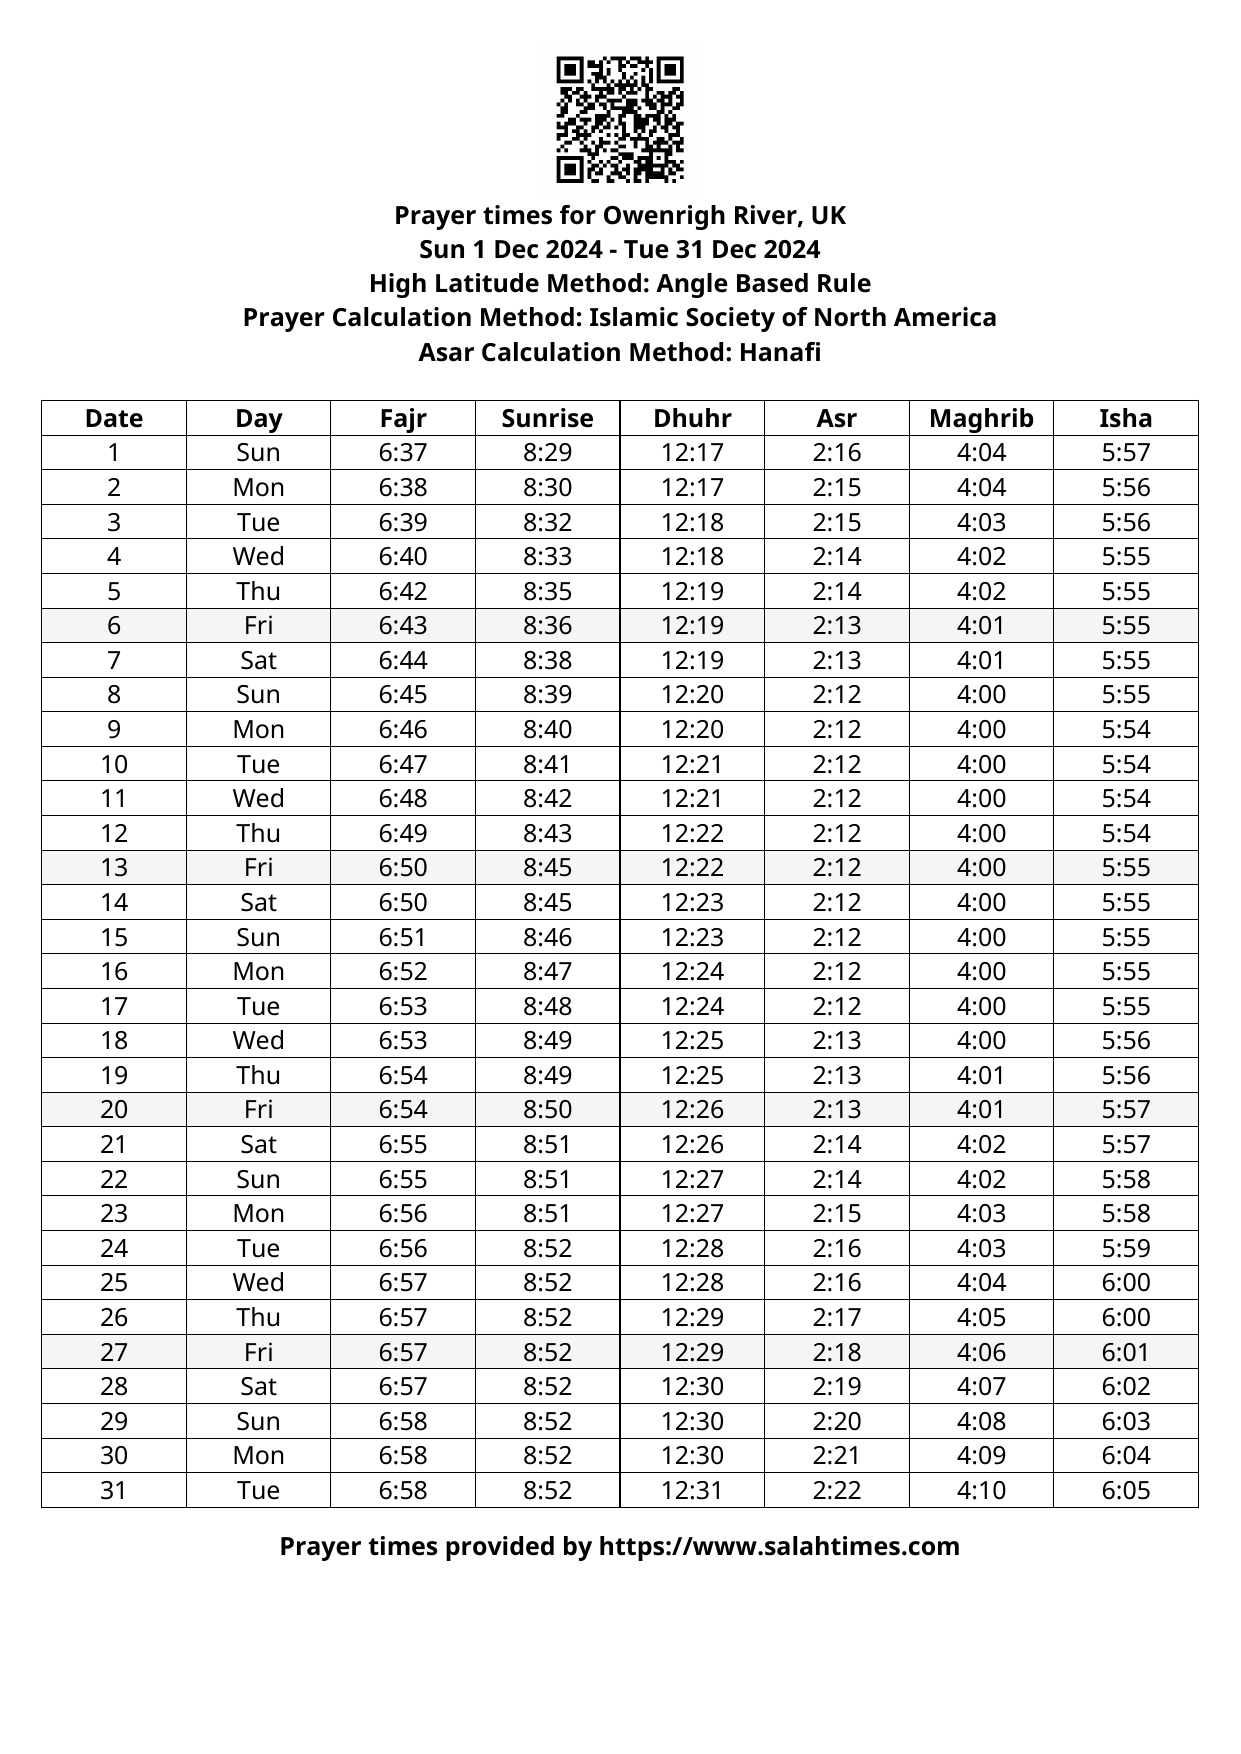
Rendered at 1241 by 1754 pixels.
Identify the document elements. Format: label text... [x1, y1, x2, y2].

table_cell Tue [187, 747, 330, 780]
table_cell 6:46 [331, 712, 475, 746]
table_cell 6:53 [331, 1024, 475, 1057]
table_cell 4:04 [910, 1266, 1053, 1299]
table_cell 6:50 [331, 851, 475, 884]
table_cell 2:12 [765, 712, 909, 746]
table_cell 12:22 [621, 816, 764, 849]
table_cell 2:13 [765, 609, 909, 642]
table_cell Sun [187, 1162, 330, 1195]
table_cell 24 [42, 1231, 186, 1264]
table_cell 12:30 [621, 1404, 764, 1437]
table_cell 26 [42, 1300, 186, 1334]
table_cell 2:12 [765, 989, 909, 1022]
table_header Isha [1054, 401, 1198, 434]
table_cell 8:42 [476, 781, 619, 815]
table_cell 5:54 [1054, 816, 1198, 849]
table_cell 15 [42, 920, 186, 953]
table_cell 6:55 [331, 1162, 475, 1195]
table_cell 2:14 [765, 574, 909, 607]
table_cell 8:29 [476, 436, 619, 469]
table_cell 5:55 [1054, 574, 1198, 607]
table_cell 5:55 [1054, 539, 1198, 573]
text Prayer times for Owenrigh River, UK [42, 198, 1198, 232]
table_cell Mon [187, 712, 330, 746]
table_cell 5:55 [1054, 609, 1198, 642]
table_cell Tue [187, 1473, 330, 1507]
table_cell 6:44 [331, 643, 475, 677]
table_cell 6:57 [331, 1335, 475, 1368]
table_cell 8:49 [476, 1024, 619, 1057]
table_cell 6:01 [1054, 1335, 1198, 1368]
table_cell 7 [42, 643, 186, 677]
table_cell Wed [187, 1024, 330, 1057]
table_cell 4:00 [910, 954, 1053, 988]
table_cell 4:00 [910, 989, 1053, 1022]
table_cell 8:52 [476, 1300, 619, 1334]
table_cell 12:21 [621, 781, 764, 815]
table_cell 5:54 [1054, 747, 1198, 780]
table_cell 6:58 [331, 1473, 475, 1507]
table_cell 2:16 [765, 436, 909, 469]
table_cell Sun [187, 1404, 330, 1437]
table_cell Sat [187, 1127, 330, 1161]
table_cell 4 [42, 539, 186, 573]
table_cell 3 [42, 505, 186, 538]
table_cell 6:38 [331, 470, 475, 504]
table_cell 8:46 [476, 920, 619, 953]
table_cell Mon [187, 1439, 330, 1472]
table_cell 13 [42, 851, 186, 884]
table_cell 2:13 [765, 1024, 909, 1057]
table_cell Mon [187, 1196, 330, 1230]
table_cell 6:39 [331, 505, 475, 538]
table_cell 22 [42, 1162, 186, 1195]
table_cell 4:01 [910, 1058, 1053, 1092]
table_cell 6:43 [331, 609, 475, 642]
table_cell 18 [42, 1024, 186, 1057]
table_cell 8:47 [476, 954, 619, 988]
table_cell 8:52 [476, 1439, 619, 1472]
table_cell 2:21 [765, 1439, 909, 1472]
table_cell 4:00 [910, 816, 1053, 849]
table_cell 2:17 [765, 1300, 909, 1334]
table_cell 5:55 [1054, 643, 1198, 677]
table_cell 2:19 [765, 1369, 909, 1403]
table_cell 12:27 [621, 1196, 764, 1230]
table_cell Tue [187, 989, 330, 1022]
table_cell 12:26 [621, 1093, 764, 1126]
table_cell 12:17 [621, 436, 764, 469]
table_cell 8:49 [476, 1058, 619, 1092]
table_cell 12:23 [621, 885, 764, 919]
table_cell 2:20 [765, 1404, 909, 1437]
table_cell 8:39 [476, 678, 619, 711]
table_cell 8:35 [476, 574, 619, 607]
table_cell 12:19 [621, 643, 764, 677]
table_cell 6:45 [331, 678, 475, 711]
table_cell 12:18 [621, 539, 764, 573]
table_cell 2:13 [765, 1058, 909, 1092]
table_cell 8:52 [476, 1369, 619, 1403]
text Prayer times provided by https://www.salahtimes.com [42, 1528, 1198, 1563]
table_cell 4:02 [910, 1162, 1053, 1195]
table_cell 5:55 [1054, 885, 1198, 919]
table_cell 2:15 [765, 470, 909, 504]
table_cell 2:12 [765, 816, 909, 849]
table_cell Wed [187, 781, 330, 815]
table_cell 6:03 [1054, 1404, 1198, 1437]
table_cell Mon [187, 954, 330, 988]
table_cell 21 [42, 1127, 186, 1161]
table_cell 2:12 [765, 885, 909, 919]
table_cell 4:03 [910, 1231, 1053, 1264]
table_cell 6:02 [1054, 1369, 1198, 1403]
table_cell 5:55 [1054, 989, 1198, 1022]
table_cell 8:32 [476, 505, 619, 538]
table_cell Tue [187, 1231, 330, 1264]
table_cell 8:51 [476, 1127, 619, 1161]
table_cell 12:30 [621, 1369, 764, 1403]
table_cell Sun [187, 436, 330, 469]
table_cell 6:51 [331, 920, 475, 953]
table_cell 5:55 [1054, 851, 1198, 884]
table_cell 4:00 [910, 1024, 1053, 1057]
table_cell 4:03 [910, 1196, 1053, 1230]
table_cell 6:58 [331, 1404, 475, 1437]
table_cell 2:15 [765, 505, 909, 538]
table_cell 12:22 [621, 851, 764, 884]
table_cell 6:53 [331, 989, 475, 1022]
table_cell 4:03 [910, 505, 1053, 538]
table_cell 8:45 [476, 885, 619, 919]
table_cell 4:01 [910, 1093, 1053, 1126]
table_cell 6:55 [331, 1127, 475, 1161]
table_cell 4:06 [910, 1335, 1053, 1368]
table_cell 6:52 [331, 954, 475, 988]
table_cell 12:30 [621, 1439, 764, 1472]
table_cell 2:12 [765, 747, 909, 780]
table_cell 5:55 [1054, 954, 1198, 988]
table_cell 2:16 [765, 1231, 909, 1264]
table_cell 5:58 [1054, 1162, 1198, 1195]
table_cell 6:37 [331, 436, 475, 469]
table_cell Thu [187, 1300, 330, 1334]
table_cell Sat [187, 1369, 330, 1403]
table_cell 17 [42, 989, 186, 1022]
table_cell 4:02 [910, 574, 1053, 607]
table_cell Thu [187, 574, 330, 607]
table_cell 31 [42, 1473, 186, 1507]
table_cell 4:04 [910, 470, 1053, 504]
table_header Maghrib [910, 401, 1053, 434]
table_cell 6:00 [1054, 1300, 1198, 1334]
table_cell 4:00 [910, 885, 1053, 919]
table_cell 14 [42, 885, 186, 919]
table_cell 6:54 [331, 1058, 475, 1092]
table_cell 2:16 [765, 1266, 909, 1299]
table_cell 5:56 [1054, 505, 1198, 538]
table_cell 4:02 [910, 539, 1053, 573]
table_cell 12:21 [621, 747, 764, 780]
table_cell 1 [42, 436, 186, 469]
table_header Day [187, 401, 330, 434]
table_cell 27 [42, 1335, 186, 1368]
text Prayer Calculation Method: Islamic Society of North America [42, 300, 1198, 334]
table_cell 2:12 [765, 954, 909, 988]
table_cell 4:00 [910, 920, 1053, 953]
table_cell 4:00 [910, 712, 1053, 746]
table_cell 6 [42, 609, 186, 642]
table_cell 5:58 [1054, 1196, 1198, 1230]
table_cell 8:52 [476, 1404, 619, 1437]
table_cell Sat [187, 643, 330, 677]
table_cell 5:55 [1054, 678, 1198, 711]
table_cell 4:00 [910, 781, 1053, 815]
table_cell 19 [42, 1058, 186, 1092]
table_cell 12:19 [621, 609, 764, 642]
table_cell 12:27 [621, 1162, 764, 1195]
table_cell 2 [42, 470, 186, 504]
table_cell 12:19 [621, 574, 764, 607]
table_cell Sun [187, 678, 330, 711]
table_cell Fri [187, 1093, 330, 1126]
table_cell 8:52 [476, 1266, 619, 1299]
table_cell 4:07 [910, 1369, 1053, 1403]
table_cell 6:57 [331, 1266, 475, 1299]
table_cell 4:04 [910, 436, 1053, 469]
table_cell 5:57 [1054, 1093, 1198, 1126]
table_cell 8:52 [476, 1335, 619, 1368]
table_cell 8:43 [476, 816, 619, 849]
table_cell 8:45 [476, 851, 619, 884]
table_cell 6:56 [331, 1196, 475, 1230]
table_cell 2:12 [765, 920, 909, 953]
table_cell 12:23 [621, 920, 764, 953]
table_cell 4:00 [910, 678, 1053, 711]
text Sun 1 Dec 2024 - Tue 31 Dec 2024 [42, 232, 1198, 266]
table_cell 12:28 [621, 1266, 764, 1299]
table_cell 2:12 [765, 781, 909, 815]
table_cell 5:54 [1054, 712, 1198, 746]
table_cell 6:58 [331, 1439, 475, 1472]
table_cell 5:56 [1054, 470, 1198, 504]
table_cell 4:01 [910, 609, 1053, 642]
table_cell 28 [42, 1369, 186, 1403]
table_cell 5:54 [1054, 781, 1198, 815]
table_cell 2:18 [765, 1335, 909, 1368]
table_cell 2:13 [765, 1093, 909, 1126]
table_cell 6:50 [331, 885, 475, 919]
table_cell 8:38 [476, 643, 619, 677]
table_cell 4:10 [910, 1473, 1053, 1507]
table_cell 6:48 [331, 781, 475, 815]
table_header Dhuhr [621, 401, 764, 434]
table_cell 6:54 [331, 1093, 475, 1126]
table_cell 8:51 [476, 1196, 619, 1230]
table_cell 9 [42, 712, 186, 746]
table_cell Fri [187, 1335, 330, 1368]
table_cell 12:17 [621, 470, 764, 504]
table_cell 12:31 [621, 1473, 764, 1507]
table_cell 8:30 [476, 470, 619, 504]
table_cell 5:57 [1054, 1127, 1198, 1161]
table_cell 8:52 [476, 1231, 619, 1264]
table_cell 6:47 [331, 747, 475, 780]
table_cell 5:57 [1054, 436, 1198, 469]
table_cell Thu [187, 816, 330, 849]
table_cell 11 [42, 781, 186, 815]
table_cell 10 [42, 747, 186, 780]
table_cell 5 [42, 574, 186, 607]
table_cell 12:29 [621, 1300, 764, 1334]
text High Latitude Method: Angle Based Rule [42, 266, 1198, 300]
table_cell 4:01 [910, 643, 1053, 677]
table_cell 29 [42, 1404, 186, 1437]
table_cell 8:41 [476, 747, 619, 780]
table_cell Thu [187, 1058, 330, 1092]
table_cell 12:29 [621, 1335, 764, 1368]
table_cell Mon [187, 470, 330, 504]
table_cell 23 [42, 1196, 186, 1230]
table_cell 2:14 [765, 1162, 909, 1195]
table_cell Wed [187, 539, 330, 573]
table_cell 12:25 [621, 1058, 764, 1092]
table_cell 5:56 [1054, 1058, 1198, 1092]
table_cell Wed [187, 1266, 330, 1299]
table_cell 12:25 [621, 1024, 764, 1057]
table_cell 30 [42, 1439, 186, 1472]
table_cell 4:00 [910, 747, 1053, 780]
table_cell 12 [42, 816, 186, 849]
table_cell 8:51 [476, 1162, 619, 1195]
table_cell 6:42 [331, 574, 475, 607]
table_cell 4:05 [910, 1300, 1053, 1334]
table_cell 12:20 [621, 712, 764, 746]
table_header Sunrise [476, 401, 619, 434]
table_cell Tue [187, 505, 330, 538]
table_cell 8:52 [476, 1473, 619, 1507]
table_cell 2:22 [765, 1473, 909, 1507]
table_cell 4:00 [910, 851, 1053, 884]
table_cell 12:20 [621, 678, 764, 711]
table_cell 12:28 [621, 1231, 764, 1264]
table_cell 6:05 [1054, 1473, 1198, 1507]
table_cell 4:08 [910, 1404, 1053, 1437]
table_cell 8:33 [476, 539, 619, 573]
table_cell 8:36 [476, 609, 619, 642]
table_cell 12:18 [621, 505, 764, 538]
table_header Asr [765, 401, 909, 434]
table_cell 12:26 [621, 1127, 764, 1161]
table_header Date [42, 401, 186, 434]
table_cell 12:24 [621, 954, 764, 988]
text Asar Calculation Method: Hanafi [42, 334, 1198, 368]
table_cell 6:57 [331, 1369, 475, 1403]
table_cell 16 [42, 954, 186, 988]
table_cell 2:15 [765, 1196, 909, 1230]
table_cell Sun [187, 920, 330, 953]
table_header Fajr [331, 401, 475, 434]
table_cell 5:59 [1054, 1231, 1198, 1264]
table_cell 25 [42, 1266, 186, 1299]
table_cell Fri [187, 851, 330, 884]
table_cell 5:55 [1054, 920, 1198, 953]
table_cell 2:14 [765, 1127, 909, 1161]
table_cell 6:40 [331, 539, 475, 573]
table_cell Sat [187, 885, 330, 919]
picture [542, 41, 699, 198]
table_cell 2:14 [765, 539, 909, 573]
table_cell 12:24 [621, 989, 764, 1022]
table_cell 4:09 [910, 1439, 1053, 1472]
table_cell 6:00 [1054, 1266, 1198, 1299]
table_cell 8:40 [476, 712, 619, 746]
table_cell 6:04 [1054, 1439, 1198, 1472]
table_cell 6:57 [331, 1300, 475, 1334]
table_cell 2:12 [765, 678, 909, 711]
table_cell Fri [187, 609, 330, 642]
table_cell 8:50 [476, 1093, 619, 1126]
table_cell 2:12 [765, 851, 909, 884]
table_cell 6:49 [331, 816, 475, 849]
table_cell 4:02 [910, 1127, 1053, 1161]
table_cell 2:13 [765, 643, 909, 677]
table_cell 8:48 [476, 989, 619, 1022]
table_cell 5:56 [1054, 1024, 1198, 1057]
table_cell 8 [42, 678, 186, 711]
table_cell 20 [42, 1093, 186, 1126]
table_cell 6:56 [331, 1231, 475, 1264]
